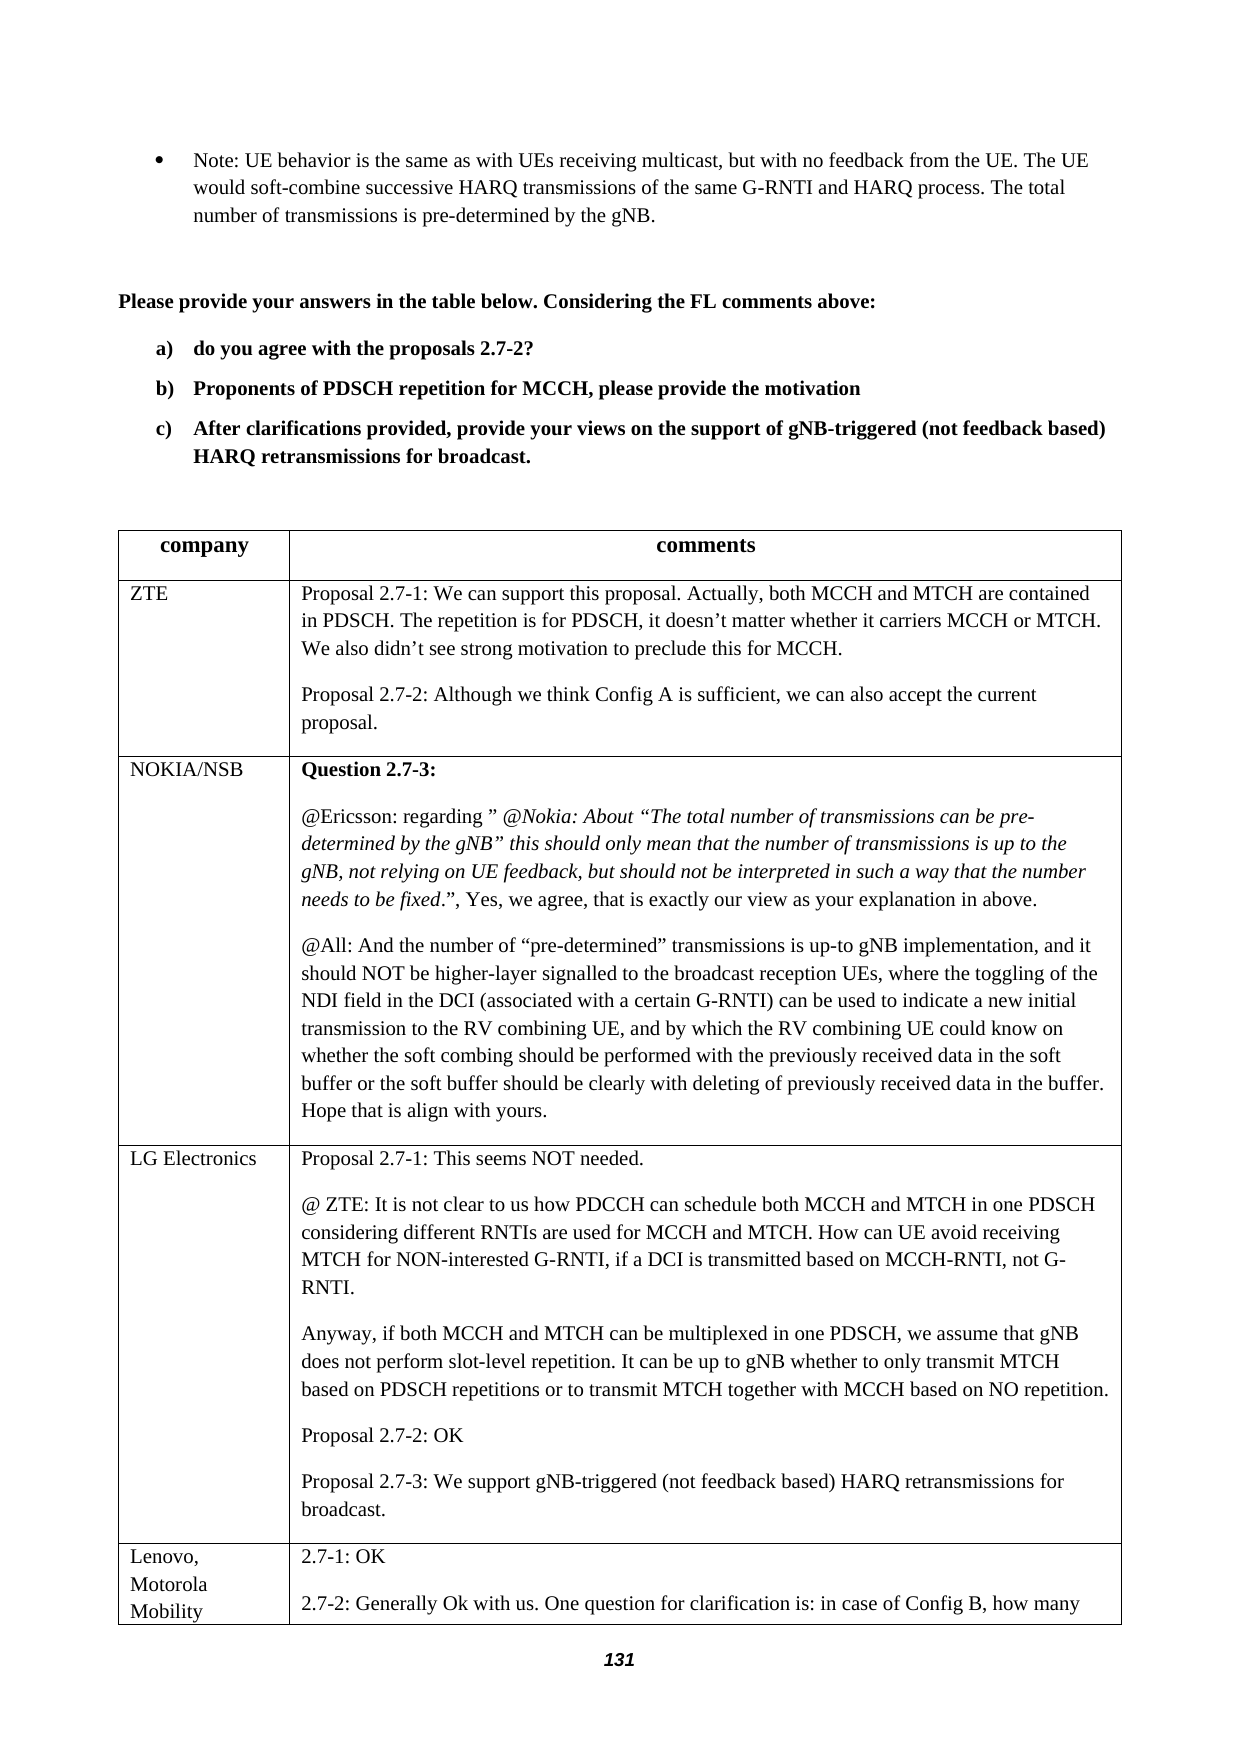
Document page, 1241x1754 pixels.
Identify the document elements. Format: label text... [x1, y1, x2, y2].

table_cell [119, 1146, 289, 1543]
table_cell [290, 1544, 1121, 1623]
list Proponents of PDSCH repetition for MCCH, please provide the motivation [156, 376, 1122, 400]
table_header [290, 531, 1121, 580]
list do you agree with the proposals 2.7-2? [156, 336, 1122, 360]
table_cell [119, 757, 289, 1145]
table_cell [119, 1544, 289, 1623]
text Please provide your answers in the table below. Considering the FL comments above: [118, 289, 1122, 313]
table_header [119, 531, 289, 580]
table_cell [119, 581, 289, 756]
list Note: UE behavior is the same as with UEs receiving multicast, but with no feedback from the UE. The UE would soft-combine successive HARQ transmissions of the same G-RNTI and HARQ process. The total number of transmissions is pre-determined by the gNB. [156, 148, 1122, 227]
list After clarifications provided, provide your views on the support of gNB-triggered (not feedback based) HARQ retransmissions for broadcast. [156, 416, 1122, 468]
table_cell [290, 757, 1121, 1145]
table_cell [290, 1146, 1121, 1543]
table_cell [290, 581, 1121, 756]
